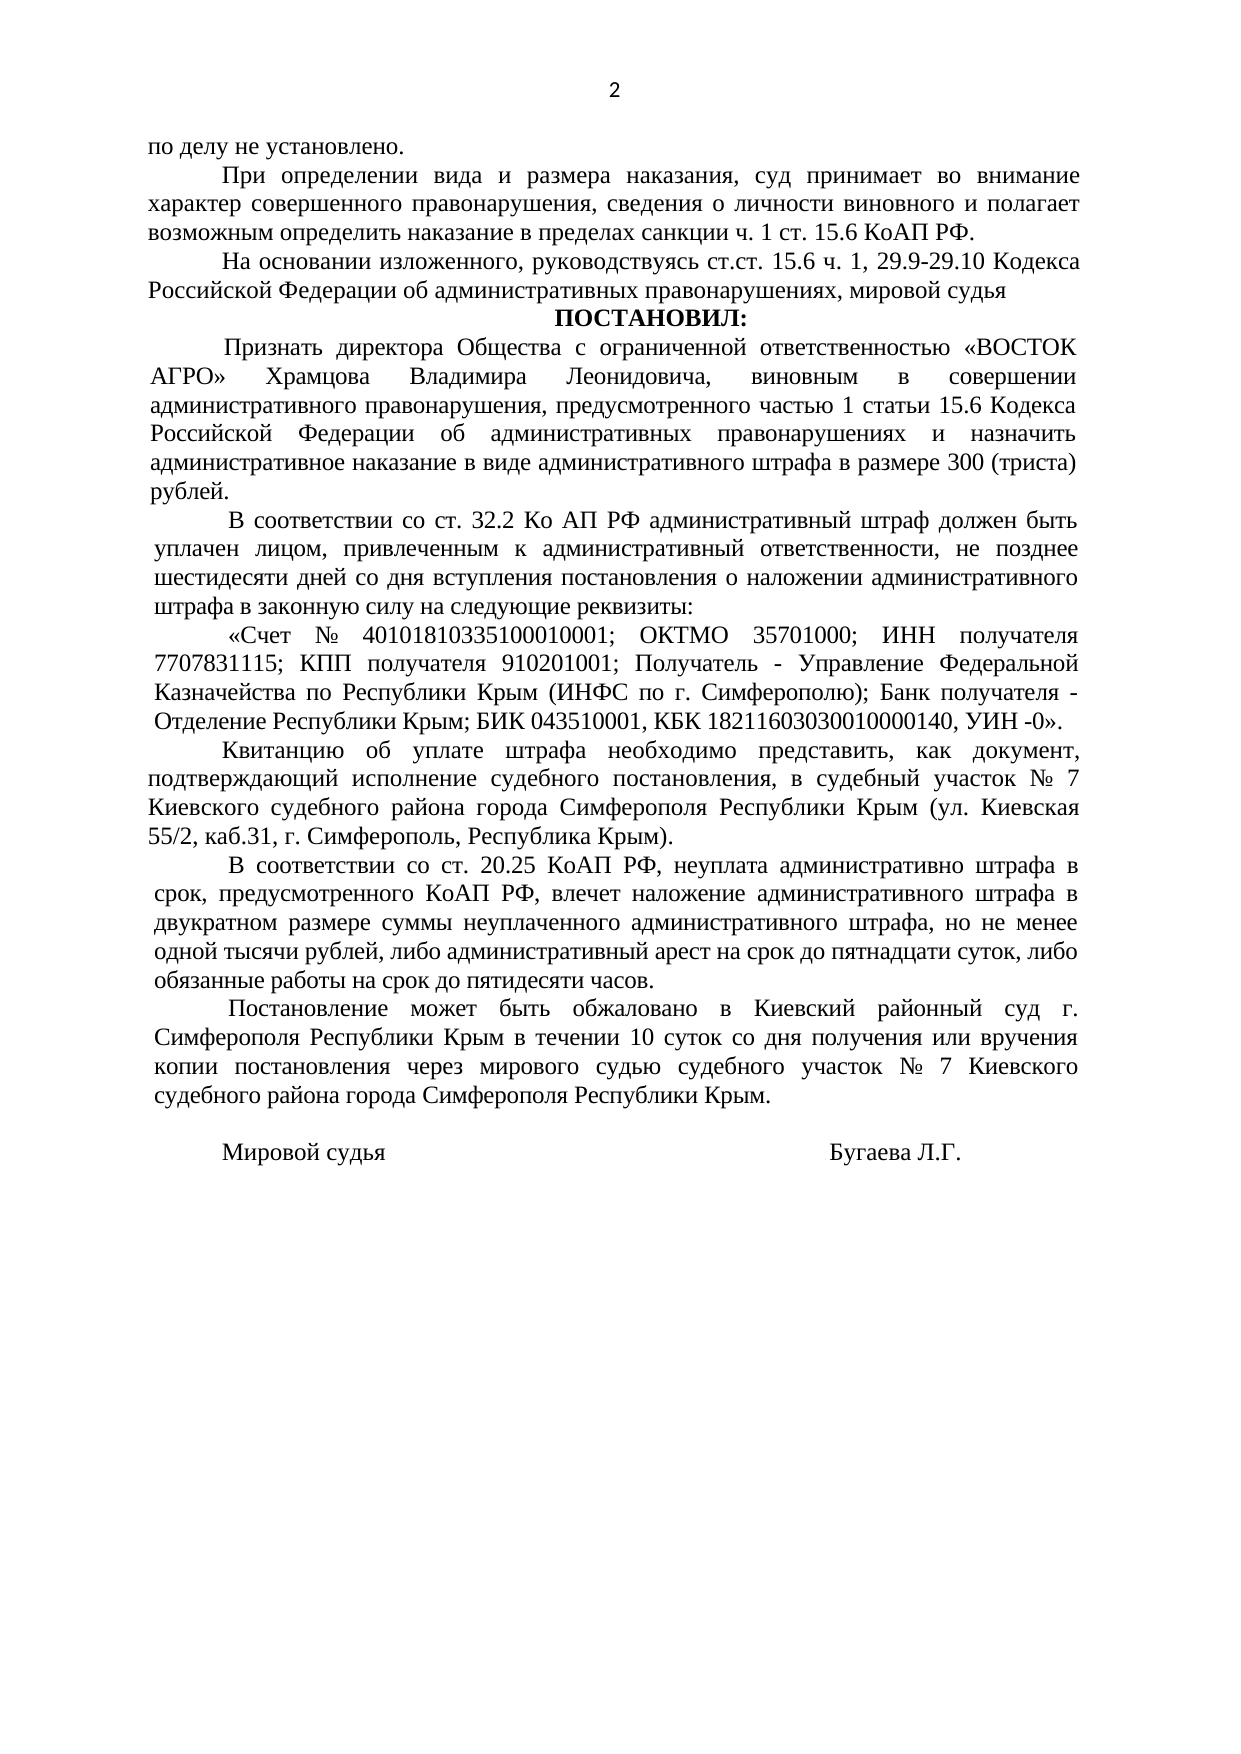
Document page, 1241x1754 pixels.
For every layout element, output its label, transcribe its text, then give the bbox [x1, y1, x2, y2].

text В соответствии со ст. 32.2 Ко АП РФ административный штраф должен быть уплачен лицом, привлеченным к административный ответственности, не позднее шестидесяти дней со дня вступления постановления о наложении административного штрафа в законную силу на следующие реквизиты: [154, 505, 1079, 620]
text Постановление может быть обжаловано в Киевский районный суд г. Симферополя Республики Крым в течении 10 суток со дня получения или вручения копии постановления через мирового судью судебного участок № 7 Киевского судебного района города Симферополя Республики Крым. [154, 993, 1079, 1108]
text «Счет № 40101810335100010001; ОКТМО 35701000; ИНН получателя 7707831115; КПП получателя 910201001; Получатель - Управление Федеральной Казначейства по Республики Крым (ИНФС по г. Симферополю); Банк получателя - Отделение Республики Крым; БИК 043510001, КБК 18211603030010000140, УИН -0». [154, 620, 1079, 735]
text Квитанцию об уплате штрафа необходимо представить, как документ, подтверждающий исполнение судебного постановления, в судебный участок № 7 Киевского судебного района города Симферополя Республики Крым (ул. Киевская 55/2, каб.31, г. Симферополь, Республика Крым). [148, 735, 1081, 850]
text На основании изложенного, руководствуясь ст.ст. 15.6 ч. 1, 29.9-29.10 Кодекса Российской Федерации об административных правонарушениях, мировой судья [148, 246, 1081, 303]
text Мировой судья Бугаева Л.Г. [148, 1137, 1081, 1166]
text При определении вида и размера наказания, суд принимает во внимание характер совершенного правонарушения, сведения о личности виновного и полагает возможным определить наказание в пределах санкции ч. 1 ст. 15.6 КоАП РФ. [148, 160, 1081, 246]
text Обстоятельств, смягчающих и отягчающих административную ответственность по делу не установлено. [148, 131, 1081, 160]
text В соответствии со ст. 20.25 КоАП РФ, неуплата административно штрафа в срок, предусмотренного КоАП РФ, влечет наложение административного штрафа в двукратном размере суммы неуплаченного административного штрафа, но не менее одной тысячи рублей, либо административный арест на срок до пятнадцати суток, либо обязанные работы на срок до пятидесяти часов. [154, 850, 1079, 993]
text Признать директора Общества с ограниченной ответственностью «ВОСТОК АГРО» Храмцова Владимира Леонидовича, виновным в совершении административного правонарушения, предусмотренного частью 1 статьи 15.6 Кодекса Российской Федерации об административных правонарушениях и назначить административное наказание в виде административного штрафа в размере 300 (триста) рублей. [150, 332, 1077, 505]
text ПОСТАНОВИЛ: [148, 303, 1081, 332]
